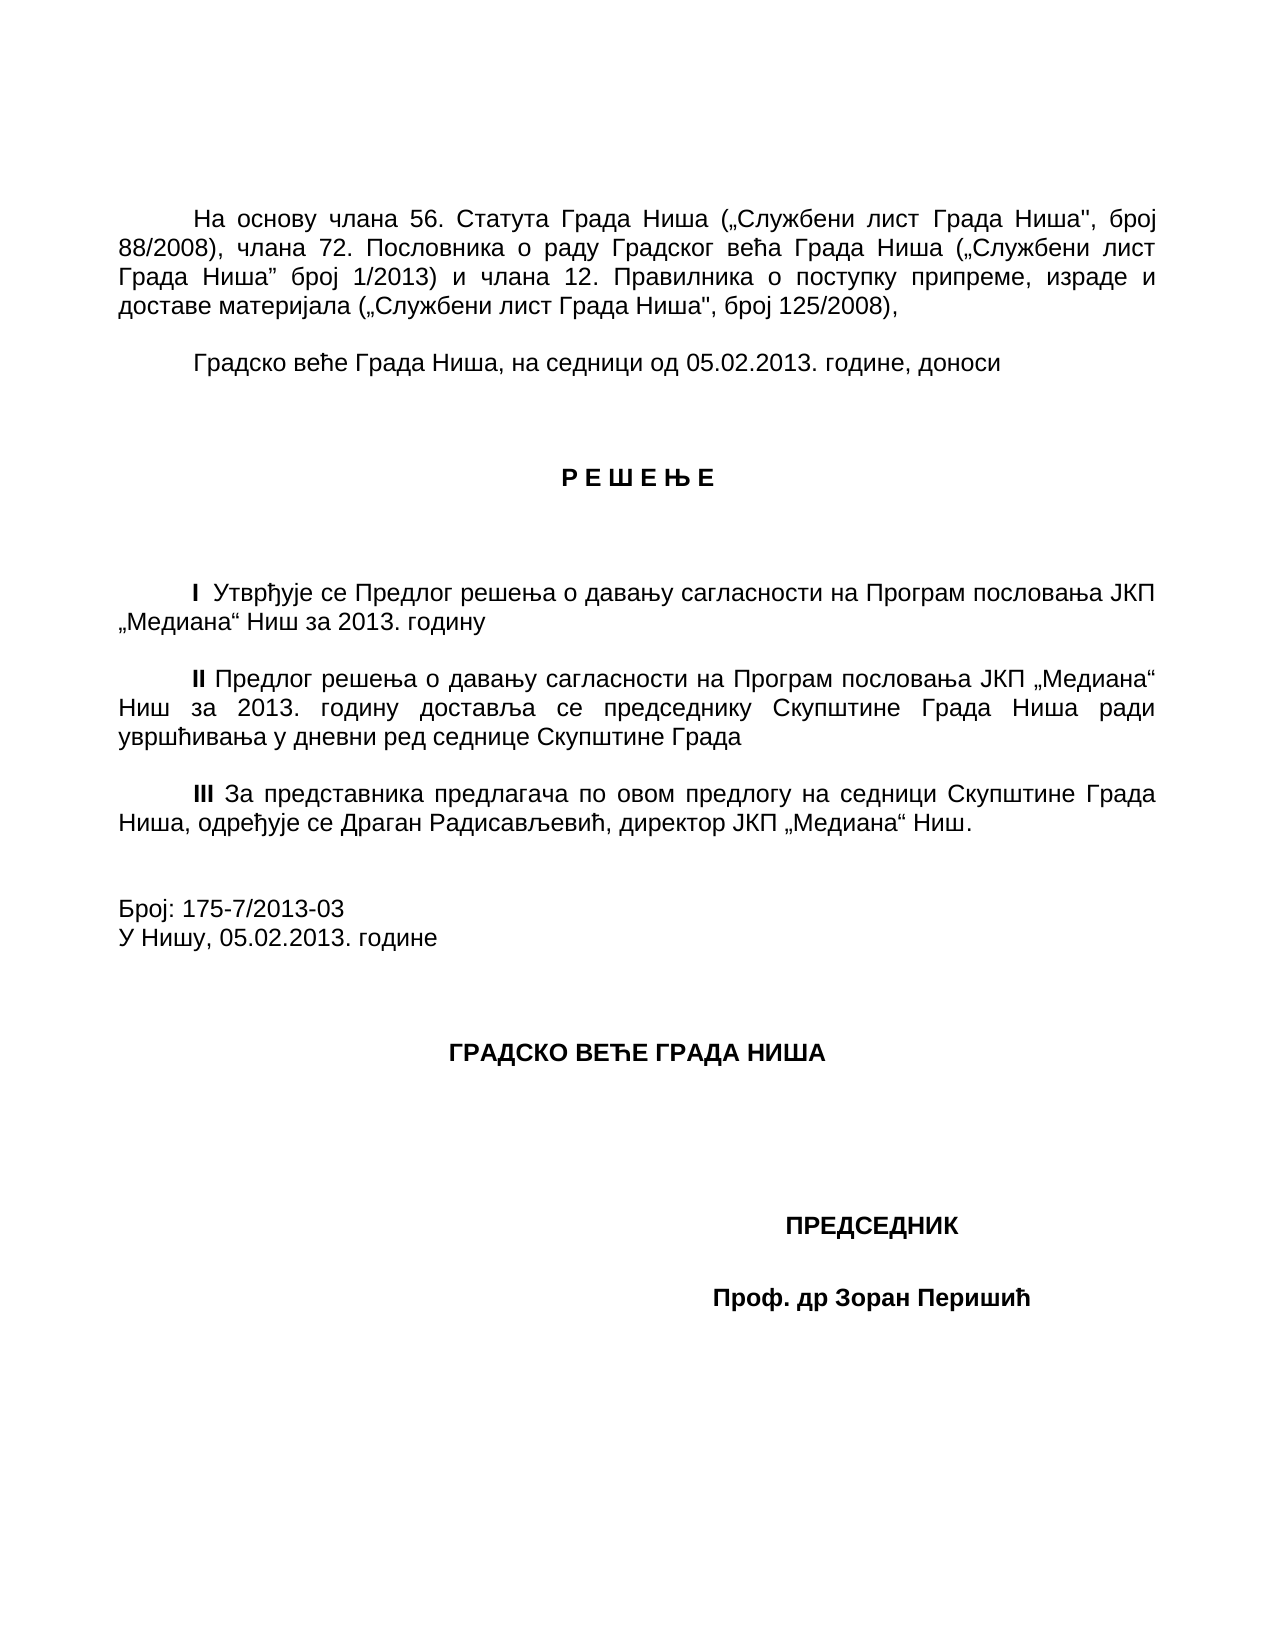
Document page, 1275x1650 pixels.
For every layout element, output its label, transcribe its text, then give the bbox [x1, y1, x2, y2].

list I Утврђује се Предлог решења о давању сагласности на Програм пословања ЈКП „Медиана“ Ниш за 2013. годину [118, 578, 1157, 636]
text Број: 175-7/2013-03 [118, 894, 1157, 923]
text Р Е Ш Е Њ Е [118, 463, 1157, 492]
text ПРЕДСЕДНИК [587, 1211, 1157, 1239]
list II Предлог решења о давању сагласности на Програм пословања ЈКП „Медиана“ Ниш за 2013. годину доставља се председнику Скупштине Града Ниша ради увршћивања у дневни ред седнице Скупштине Града [118, 664, 1157, 751]
text У Нишу, 05.02.2013. године [118, 923, 1157, 952]
text Проф. др Зоран Перишић [587, 1282, 1157, 1311]
text На основу члана 56. Статута Града Ниша („Службени лист Града Ниша'', број 88/2008), члана 72. Пословника о раду Градског већа Града Ниша („Службени лист Града Ниша” број 1/2013) и члана 12. Правилника о поступку припреме, израде и доставе материјала („Службени лист Града Ниша", број 125/2008), [118, 204, 1157, 319]
text III За представникa предлагача по овом предлогу на седници Скупштине Града Ниша, одређујe се Драган Радисављевић, директор ЈКП „Медиана“ Ниш. [118, 779, 1157, 837]
text ГРАДСКО ВЕЋЕ ГРАДА НИША [118, 1038, 1157, 1067]
text Градско веће Града Ниша, на седници од 05.02.2013. године, доноси [193, 348, 1157, 377]
